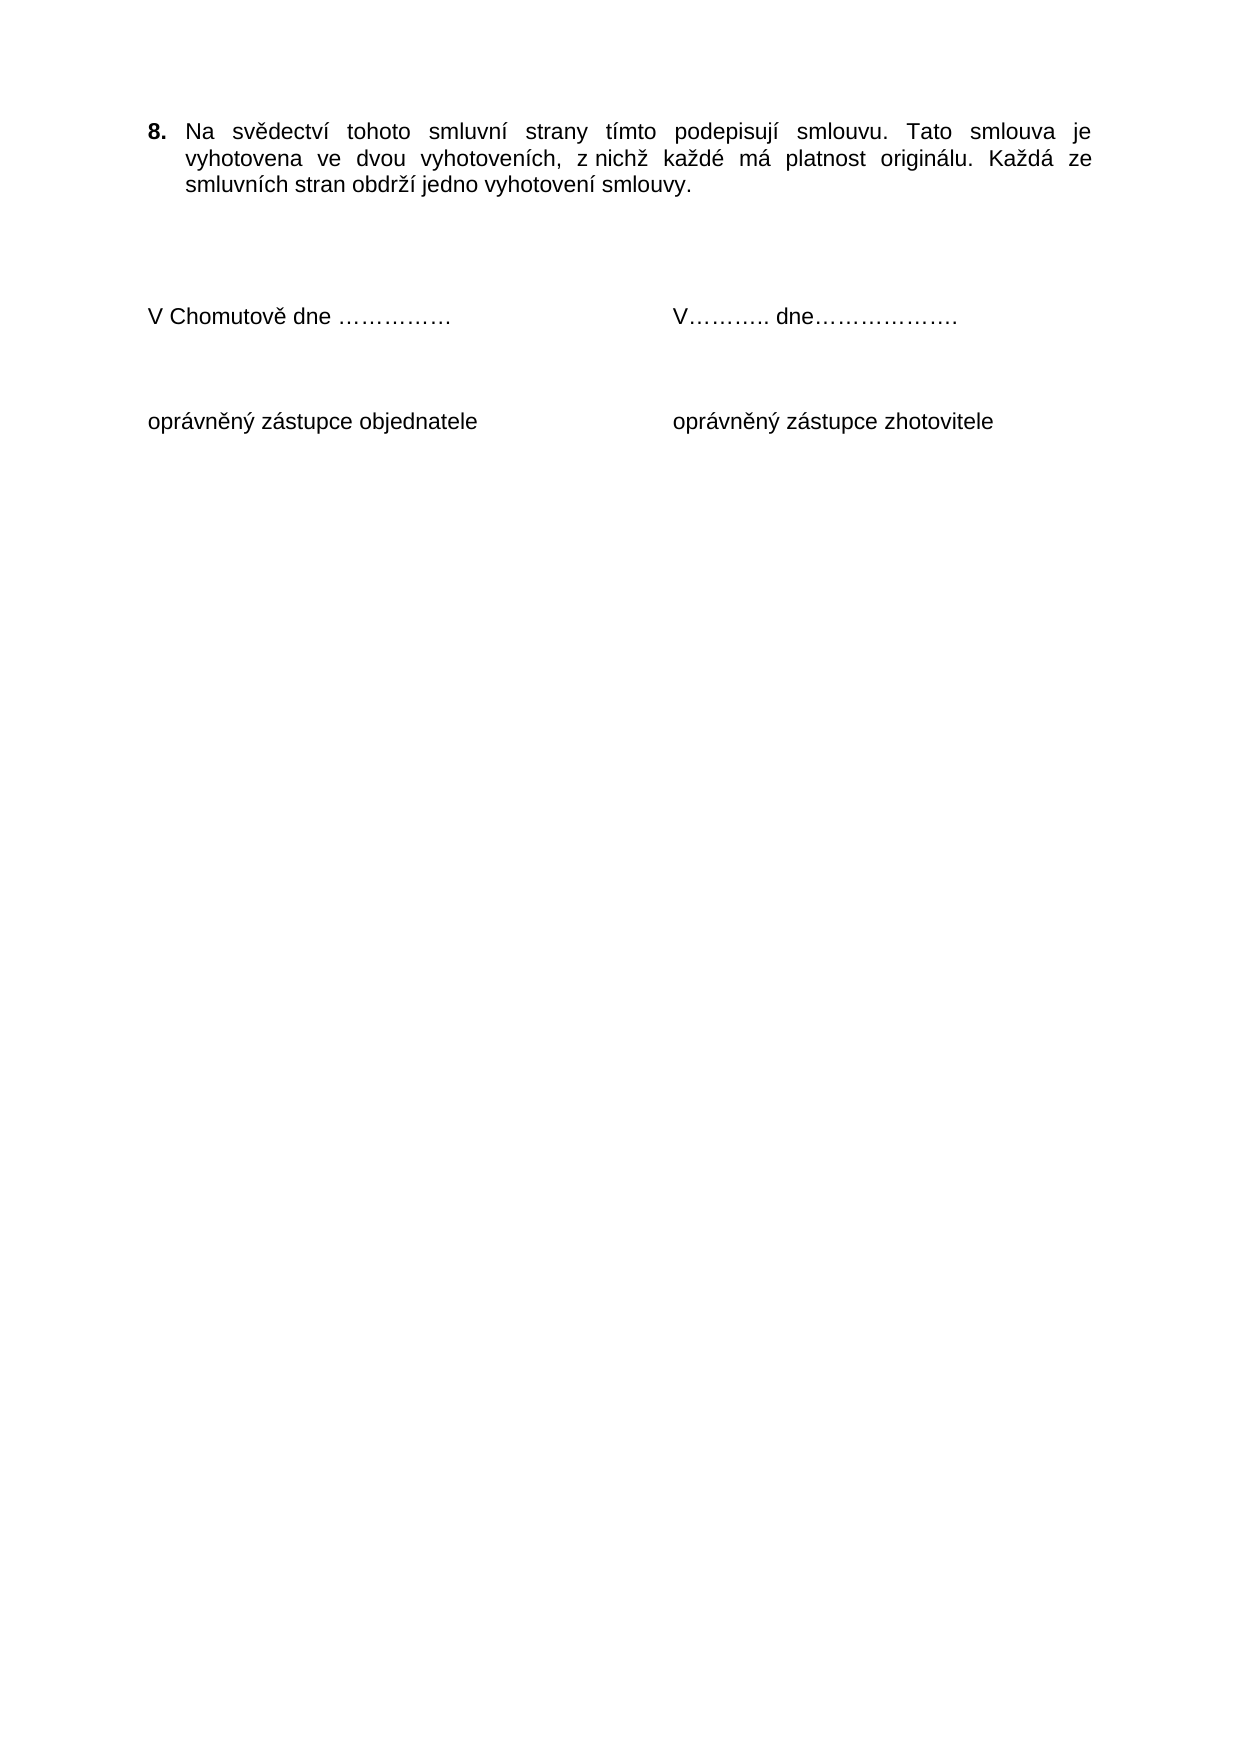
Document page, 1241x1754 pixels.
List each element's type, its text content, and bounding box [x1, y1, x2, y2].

text V Chomutově dne …………… V……….. dne………………. [148, 303, 1092, 329]
text oprávněný zástupce objednatele oprávněný zástupce zhotovitele [148, 408, 1092, 434]
list Na svědectví tohoto smluvní strany tímto podepisují smlouvu. Tato smlouva je vyhotovena ve dvou vyhotoveních, z nichž každé má platnost originálu. Každá ze smluvních stran obdrží jedno vyhotovení smlouvy. [148, 118, 1092, 197]
